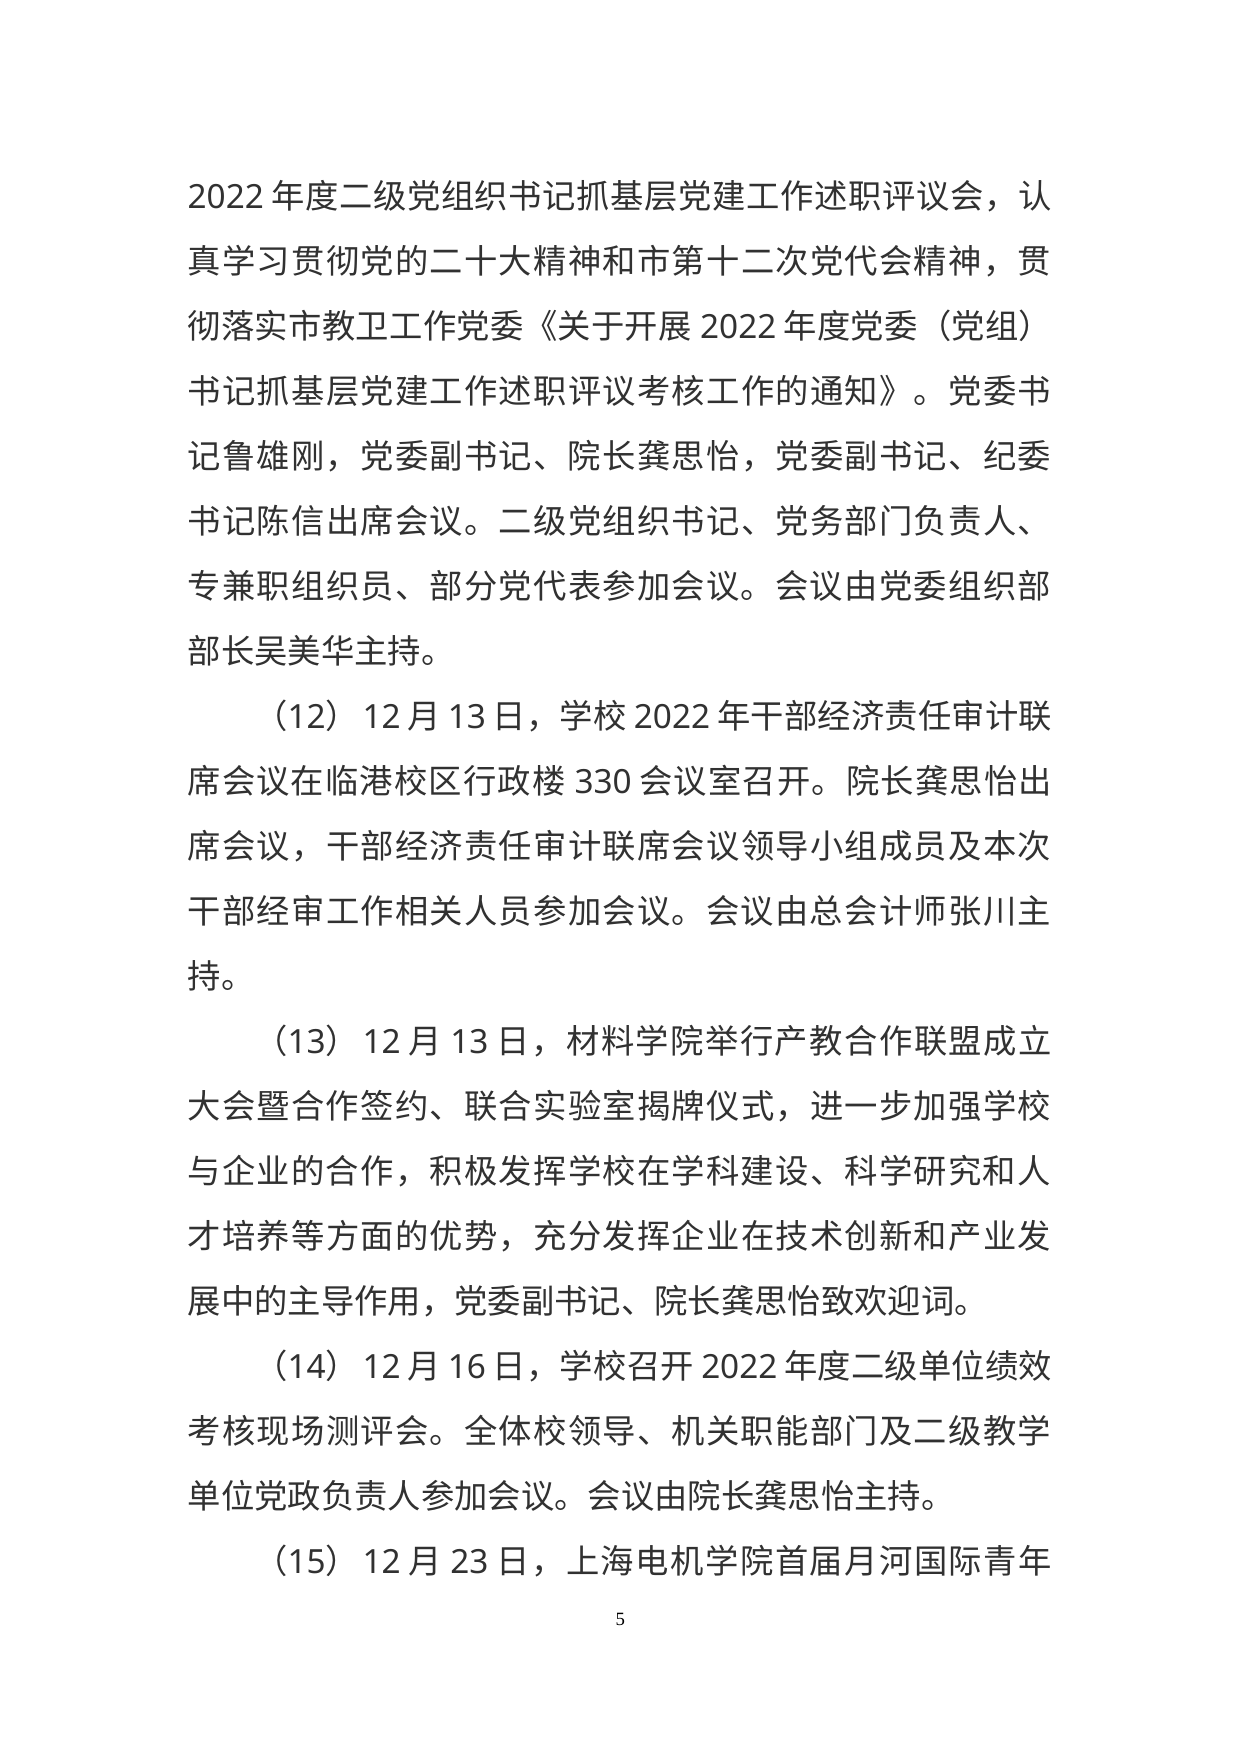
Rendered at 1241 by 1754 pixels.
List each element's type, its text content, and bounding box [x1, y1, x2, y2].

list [187, 1527, 1053, 1592]
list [187, 162, 1053, 682]
list 12月13日，材料学院举行产教合作联盟成立大会暨合作签约、联合实验室揭牌仪式，进一步加强学校与企业的合作，积极发挥学校在学科建设、科学研究和人才培养等方面的优势，充分发挥企业在技术创新和产业发展中的主导作用，党委副书记、院长龚思怡致欢迎词。 [187, 1007, 1053, 1332]
list 12月16日，学校召开2022年度二级单位绩效考核现场测评会。全体校领导、机关职能部门及二级教学单位党政负责人参加会议。会议由院长龚思怡主持。 [187, 1332, 1053, 1527]
list 12月13日，学校2022年干部经济责任审计联席会议在临港校区行政楼330会议室召开。院长龚思怡出席会议，干部经济责任审计联席会议领导小组成员及本次干部经审工作相关人员参加会议。会议由总会计师张川主持。 [187, 682, 1053, 1007]
